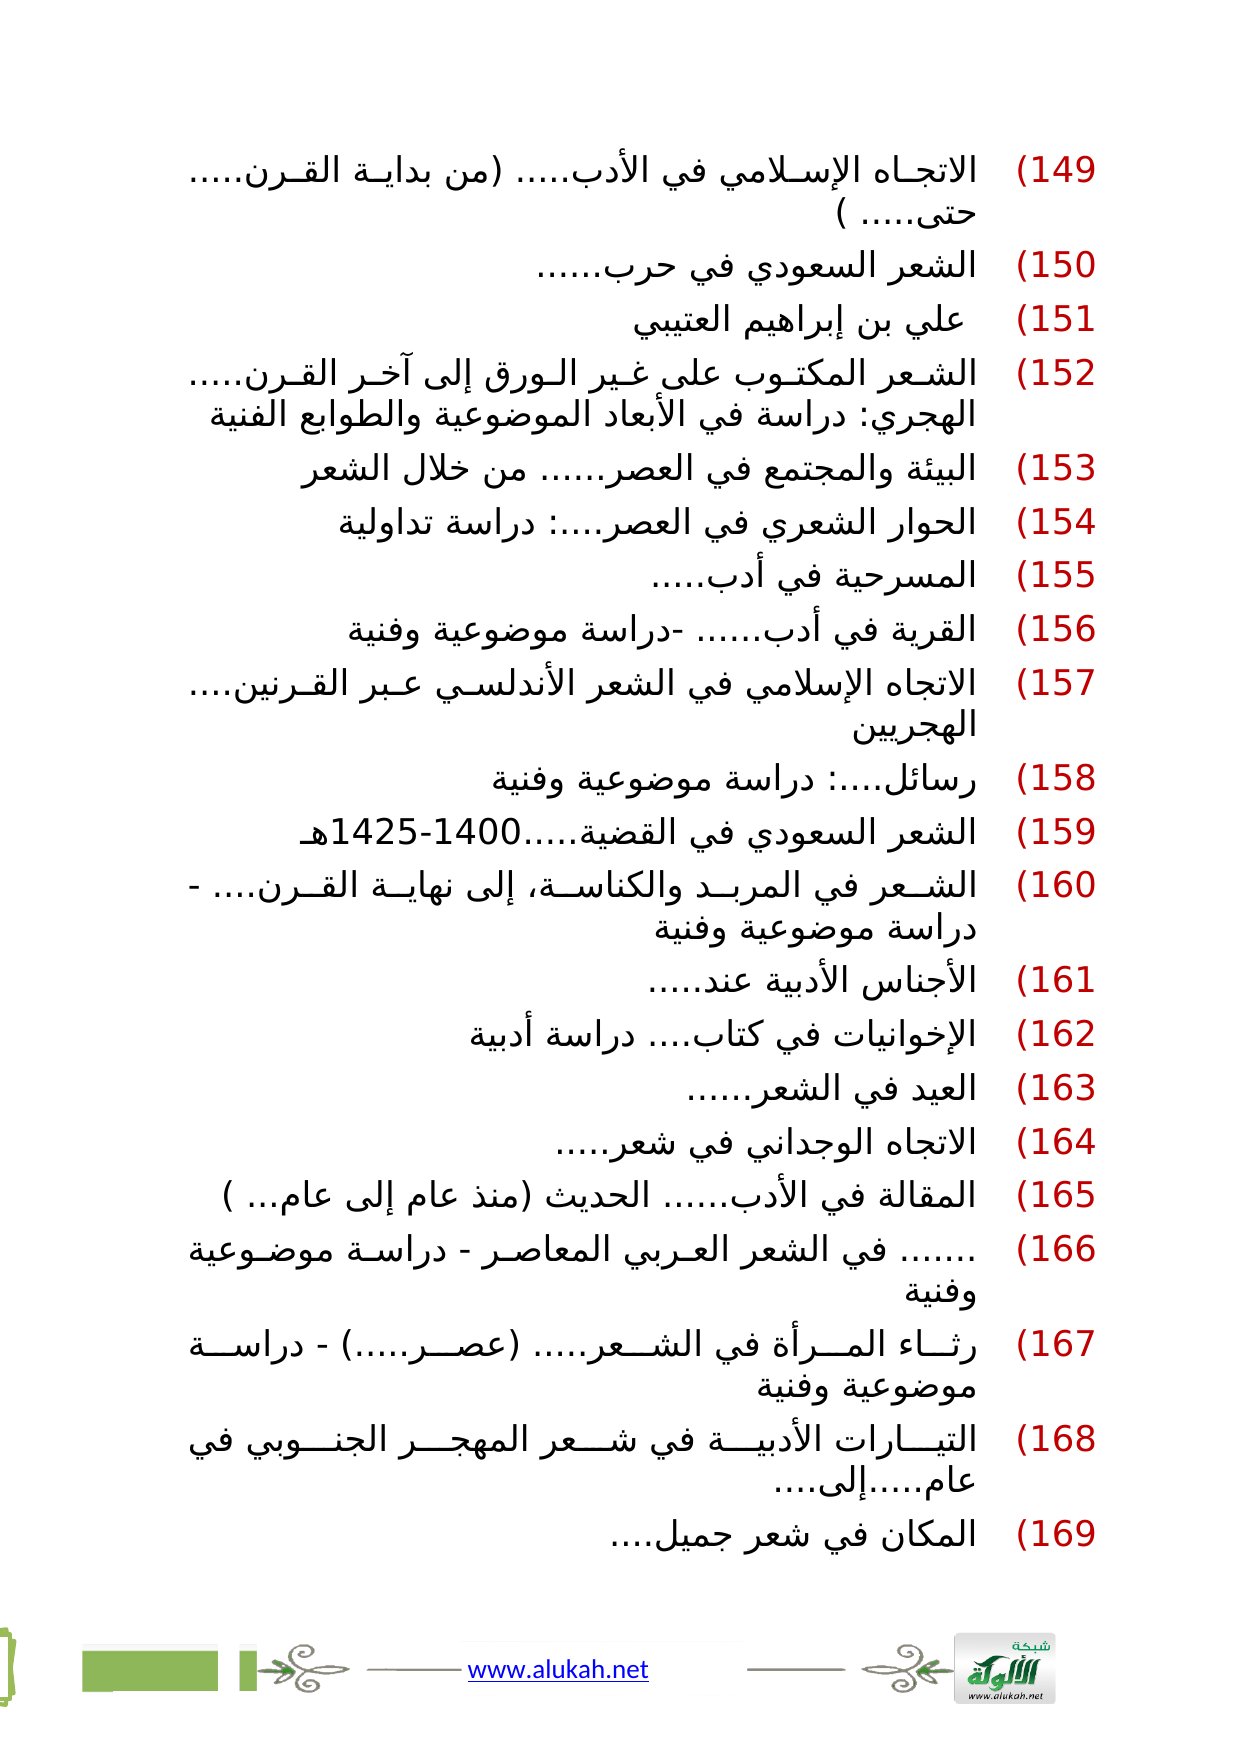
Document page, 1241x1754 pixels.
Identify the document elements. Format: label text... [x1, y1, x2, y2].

list الشعر في المربد والكناسة، إلى نهاية القرن.... - دراسة موضوعية وفنية [187, 865, 1015, 947]
list القرية في أدب...... -دراسة موضوعية وفنية [187, 609, 1015, 650]
list الاتجاه الإسلامي في الشعر الأندلسي عبر القرنين.... الهجريين [187, 662, 1015, 745]
list علي بن إبراهيم العتيبي [187, 299, 1015, 340]
list الشعر المكتوب على غير الورق إلى آخر القرن..... الهجري: دراسة في الأبعاد الموضوعية والطوابع الفنية [187, 352, 1015, 435]
picture [80, 1629, 1056, 1711]
list الإخوانيات في كتاب.... دراسة أدبية [187, 1014, 1015, 1055]
list العيد في الشعر...... [187, 1067, 1015, 1109]
list الحوار الشعري في العصر....: دراسة تداولية [187, 501, 1015, 542]
list الاتجاه الإسلامي في الأدب..... (من بداية القرن..... حتى..... ) [187, 150, 1015, 232]
list البيئة والمجتمع في العصر...... من خلال الشعر [187, 447, 1015, 489]
list المكان في شعر جميل.... [187, 1514, 1015, 1555]
list المسرحية في أدب..... [187, 555, 1015, 596]
list المقالة في الأدب...... الحديث (منذ عام إلى عام... ) [187, 1175, 1015, 1216]
list الأجناس الأدبية عند..... [187, 960, 1015, 1001]
list رسائل....: دراسة موضوعية وفنية [187, 757, 1015, 799]
list ....... في الشعر العربي المعاصر - دراسة موضوعية وفنية [187, 1229, 1015, 1311]
list الشعر السعودي في القضية.....1400-1425هـ [187, 811, 1015, 852]
list الاتجاه الوجداني في شعر..... [187, 1121, 1015, 1162]
list التيارات الأدبية في شعر المهجر الجنوبي في عام.....إلى.... [187, 1419, 1015, 1501]
list رثاء المرأة في الشعر..... (عصر.....) - دراسة موضوعية وفنية [187, 1324, 1015, 1406]
list الشعر السعودي في حرب...... [187, 245, 1015, 286]
